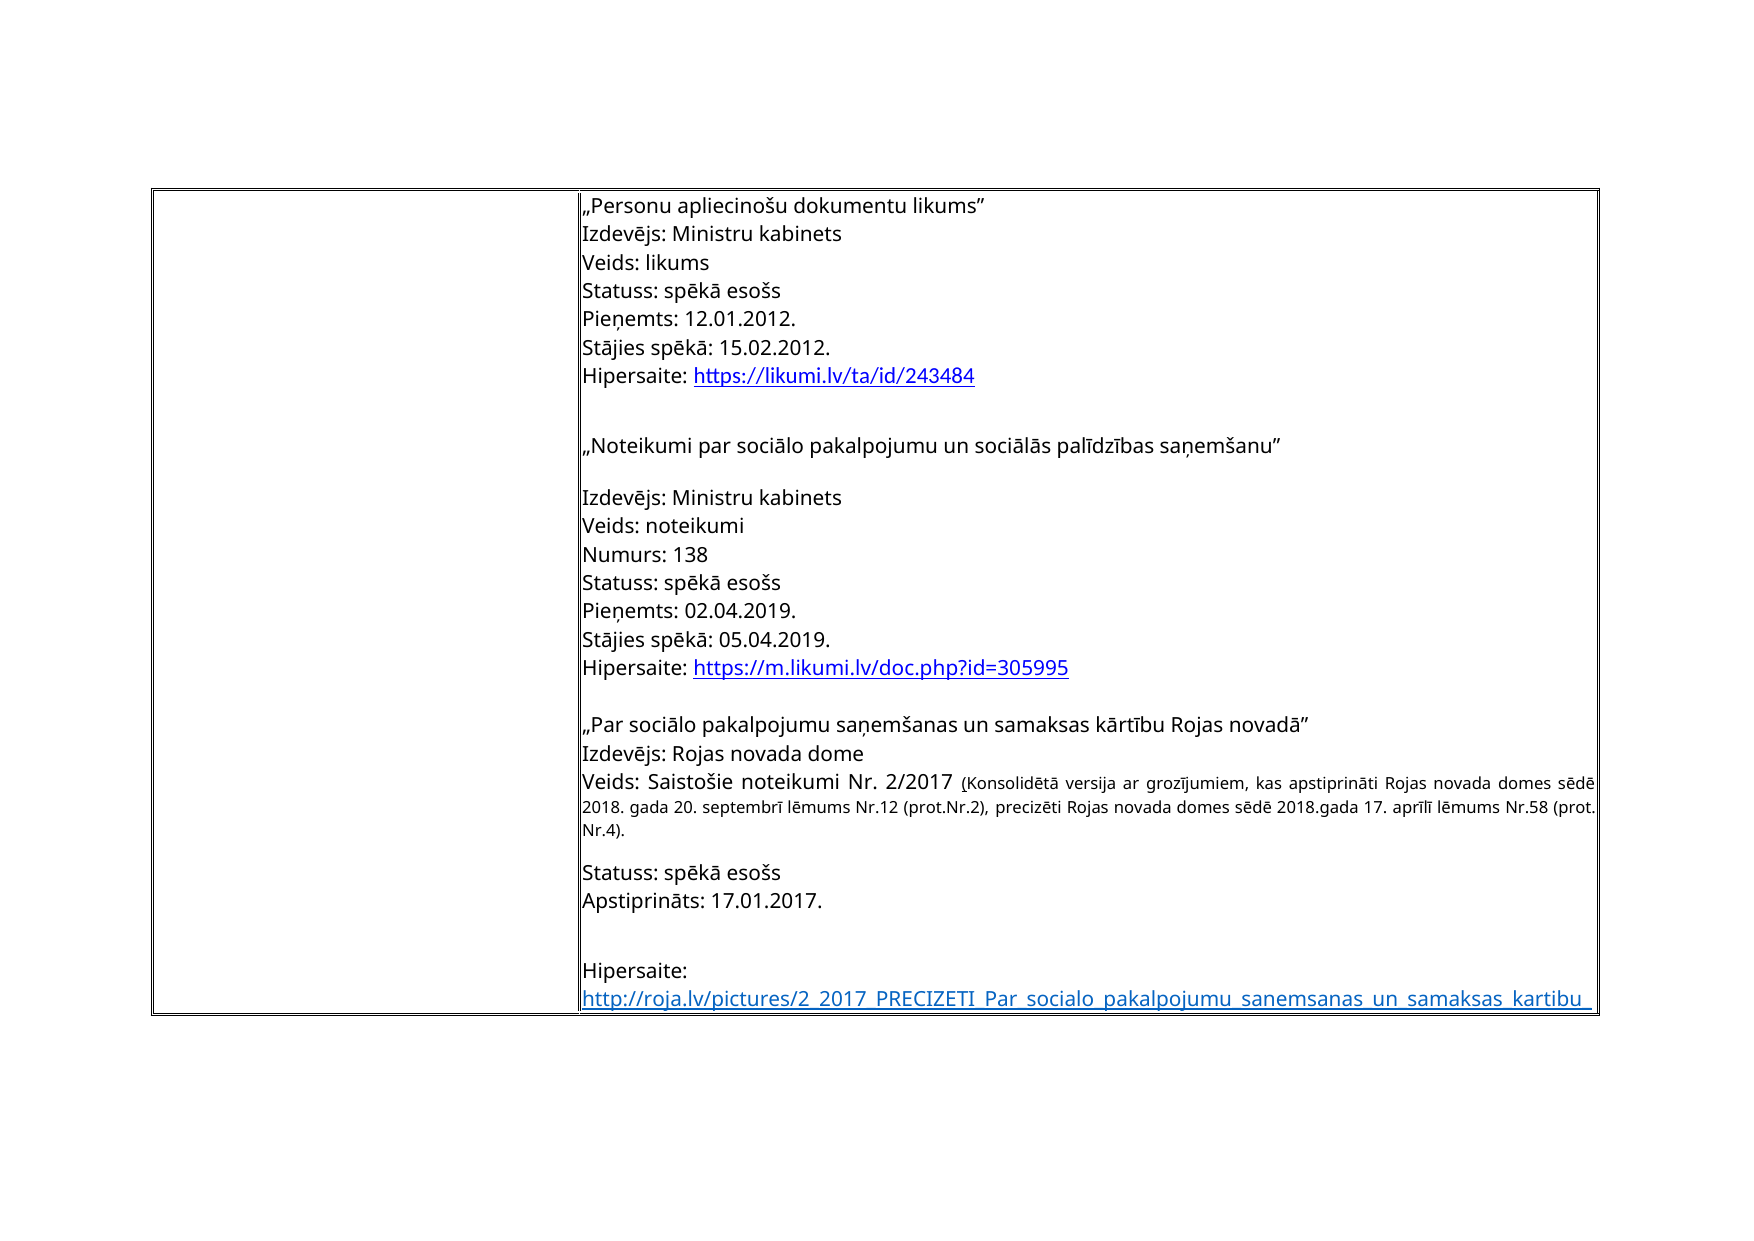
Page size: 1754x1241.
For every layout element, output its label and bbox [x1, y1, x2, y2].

table_cell [154, 191, 579, 1013]
table_cell [580, 191, 1597, 1013]
